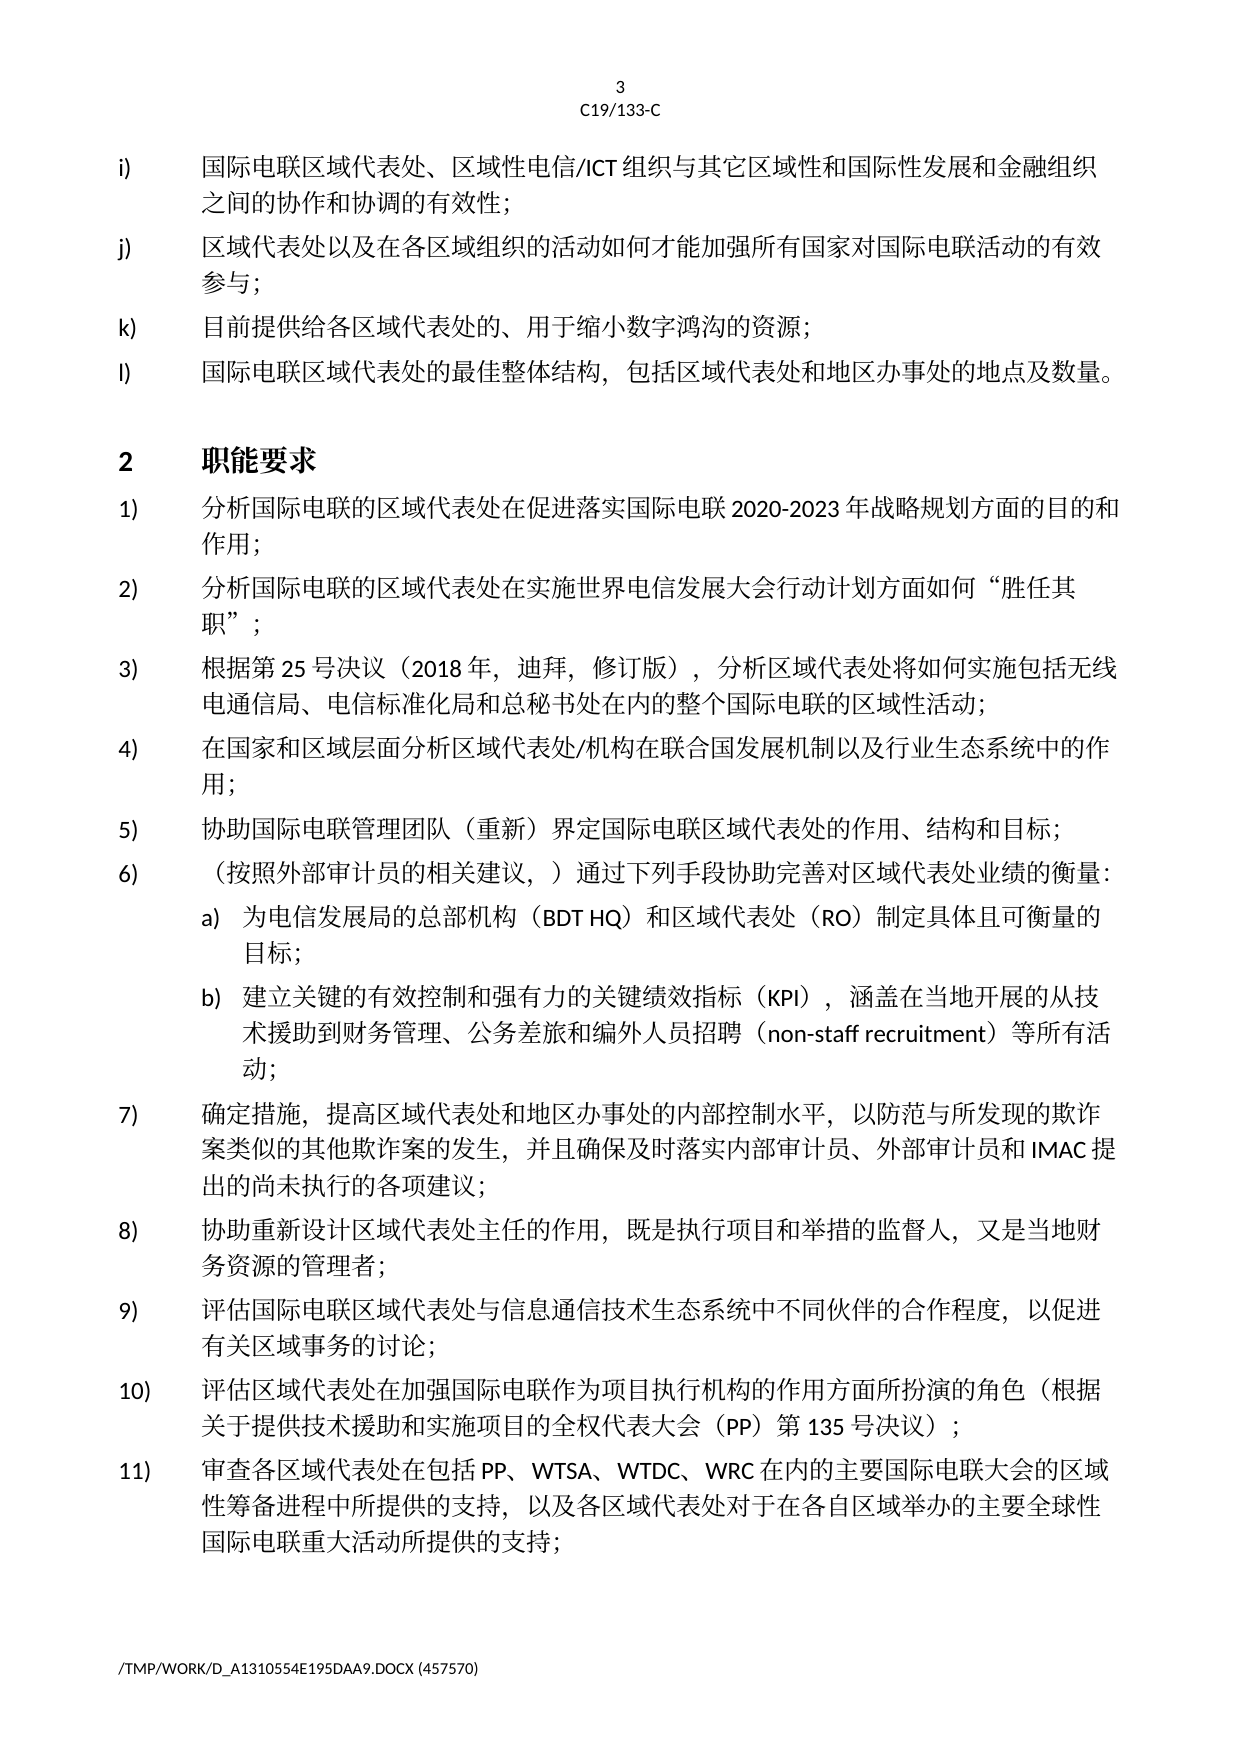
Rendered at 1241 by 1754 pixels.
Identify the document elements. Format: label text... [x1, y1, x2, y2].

text k) 目前提供给各区域代表处的、用于缩小数字鸿沟的资源； [118, 308, 1122, 344]
text 7) 确定措施，提高区域代表处和地区办事处的内部控制水平，以防范与所发现的欺诈案类似的其他欺诈案的发生，并且确保及时落实内部审计员、外部审计员和IMAC提出的尚未执行的各项建议； [118, 1094, 1122, 1202]
text 11) 审查各区域代表处在包括PP、WTSA、WTDC、WRC在内的主要国际电联大会的区域性筹备进程中所提供的支持，以及各区域代表处对于在各自区域举办的主要全球性国际电联重大活动所提供的支持； [118, 1451, 1122, 1559]
text a) 为电信发展局的总部机构（BDT HQ）和区域代表处（RO）制定具体且可衡量的目标； [201, 898, 1122, 970]
text j) 区域代表处以及在各区域组织的活动如何才能加强所有国家对国际电联活动的有效参与； [118, 228, 1122, 300]
text 4) 在国家和区域层面分析区域代表处/机构在联合国发展机制以及行业生态系统中的作用； [118, 729, 1122, 801]
text 9) 评估国际电联区域代表处与信息通信技术生态系统中不同伙伴的合作程度，以促进有关区域事务的讨论； [118, 1291, 1122, 1362]
text 6) （按照外部审计员的相关建议，）通过下列手段协助完善对区域代表处业绩的衡量： [118, 854, 1122, 889]
text 10) 评估区域代表处在加强国际电联作为项目执行机构的作用方面所扮演的角色（根据关于提供技术援助和实施项目的全权代表大会（PP）第135号决议）； [118, 1371, 1122, 1443]
subtitle 2 职能要求 [118, 438, 1122, 480]
text b) 建立关键的有效控制和强有力的关键绩效指标（KPI），涵盖在当地开展的从技术援助到财务管理、公务差旅和编外人员招聘（non-staff recruitment）等所有活动； [201, 978, 1122, 1086]
text 1) 分析国际电联的区域代表处在促进落实国际电联2020-2023年战略规划方面的目的和作用； [118, 488, 1122, 560]
text 2) 分析国际电联的区域代表处在实施世界电信发展大会行动计划方面如何“胜任其职”； [118, 569, 1122, 641]
text 8) 协助重新设计区域代表处主任的作用，既是执行项目和举措的监督人，又是当地财务资源的管理者； [118, 1210, 1122, 1282]
text 3) 根据第25号决议（2018年，迪拜，修订版），分析区域代表处将如何实施包括无线电通信局、电信标准化局和总秘书处在内的整个国际电联的区域性活动； [118, 649, 1122, 721]
text 5) 协助国际电联管理团队（重新）界定国际电联区域代表处的作用、结构和目标； [118, 809, 1122, 845]
text l) 国际电联区域代表处的最佳整体结构，包括区域代表处和地区办事处的地点及数量。 [118, 352, 1122, 388]
text i) 国际电联区域代表处、区域性电信/ICT组织与其它区域性和国际性发展和金融组织之间的协作和协调的有效性； [118, 148, 1122, 219]
